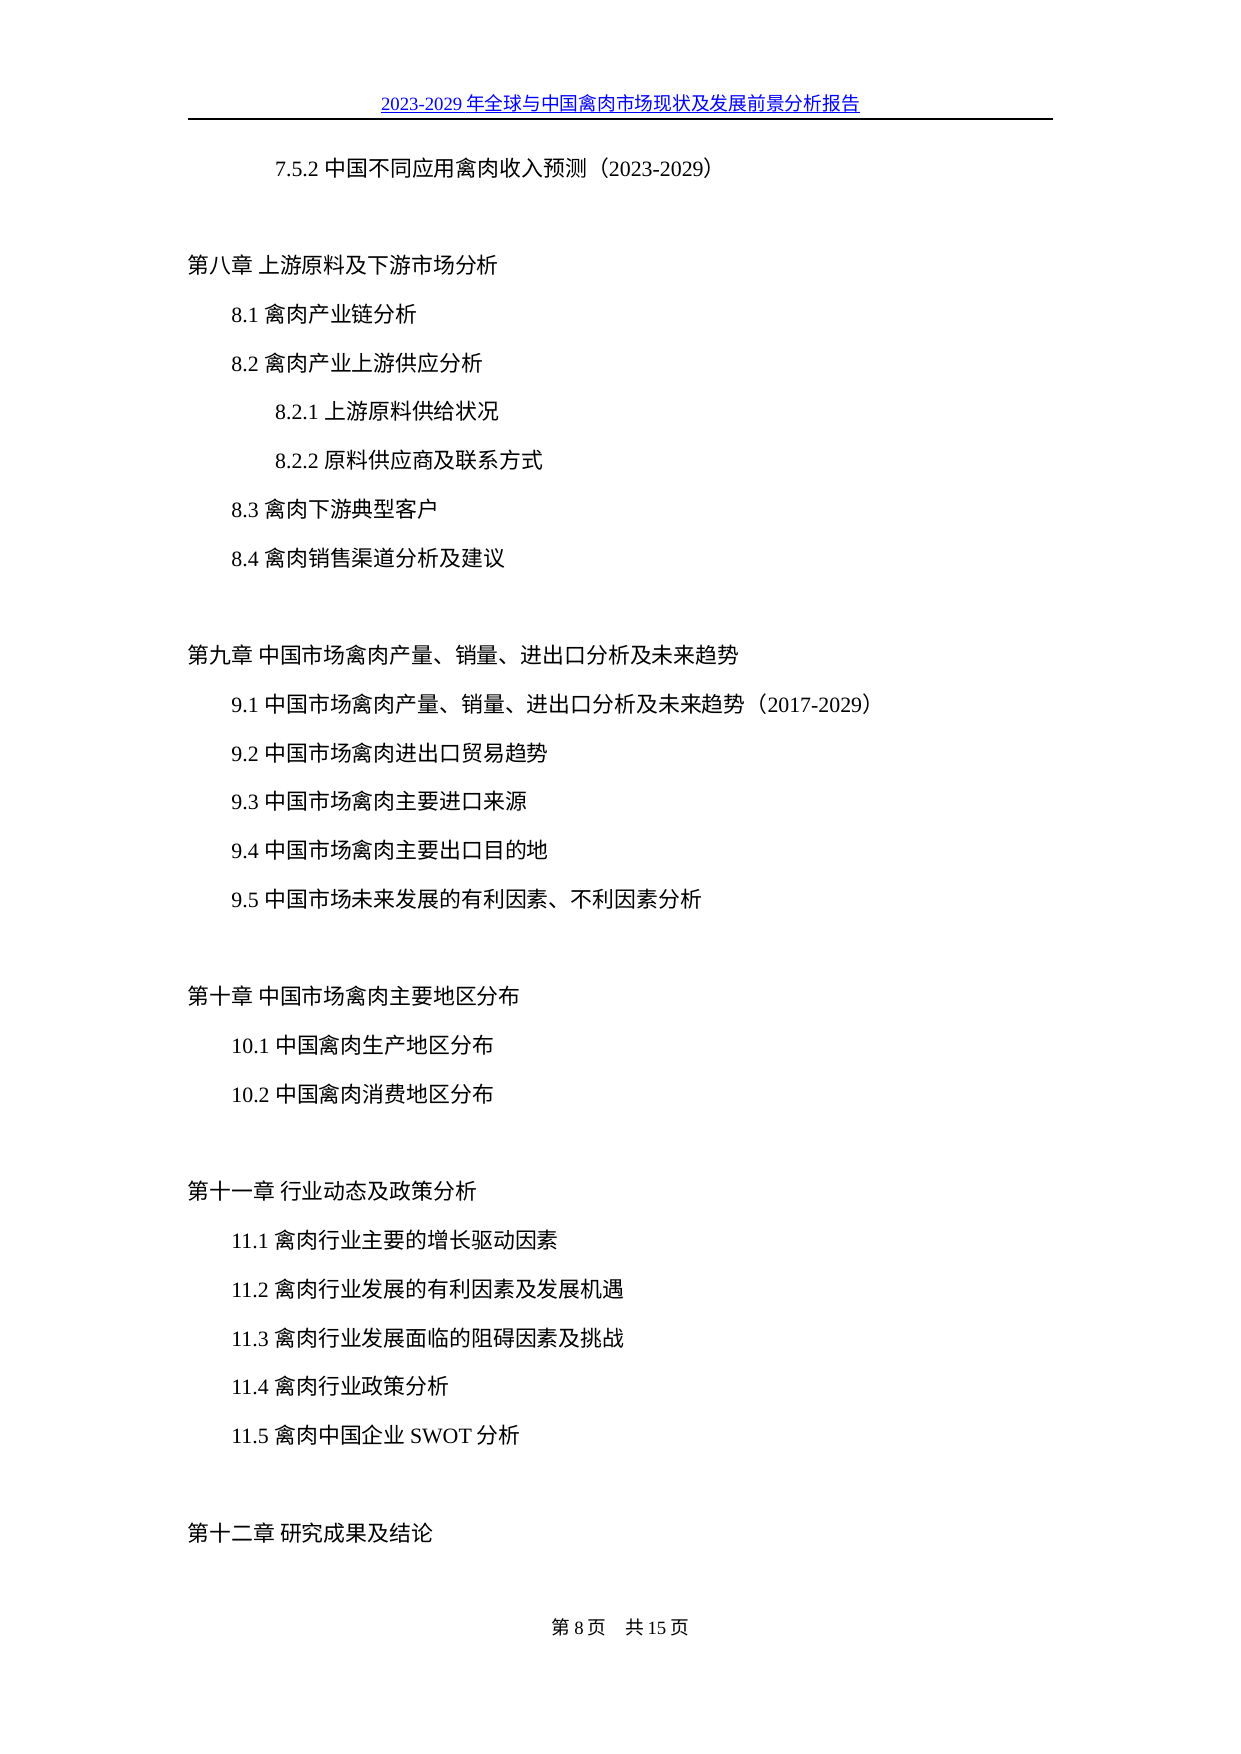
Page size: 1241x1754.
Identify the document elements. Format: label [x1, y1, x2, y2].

text [187, 150, 1053, 1548]
